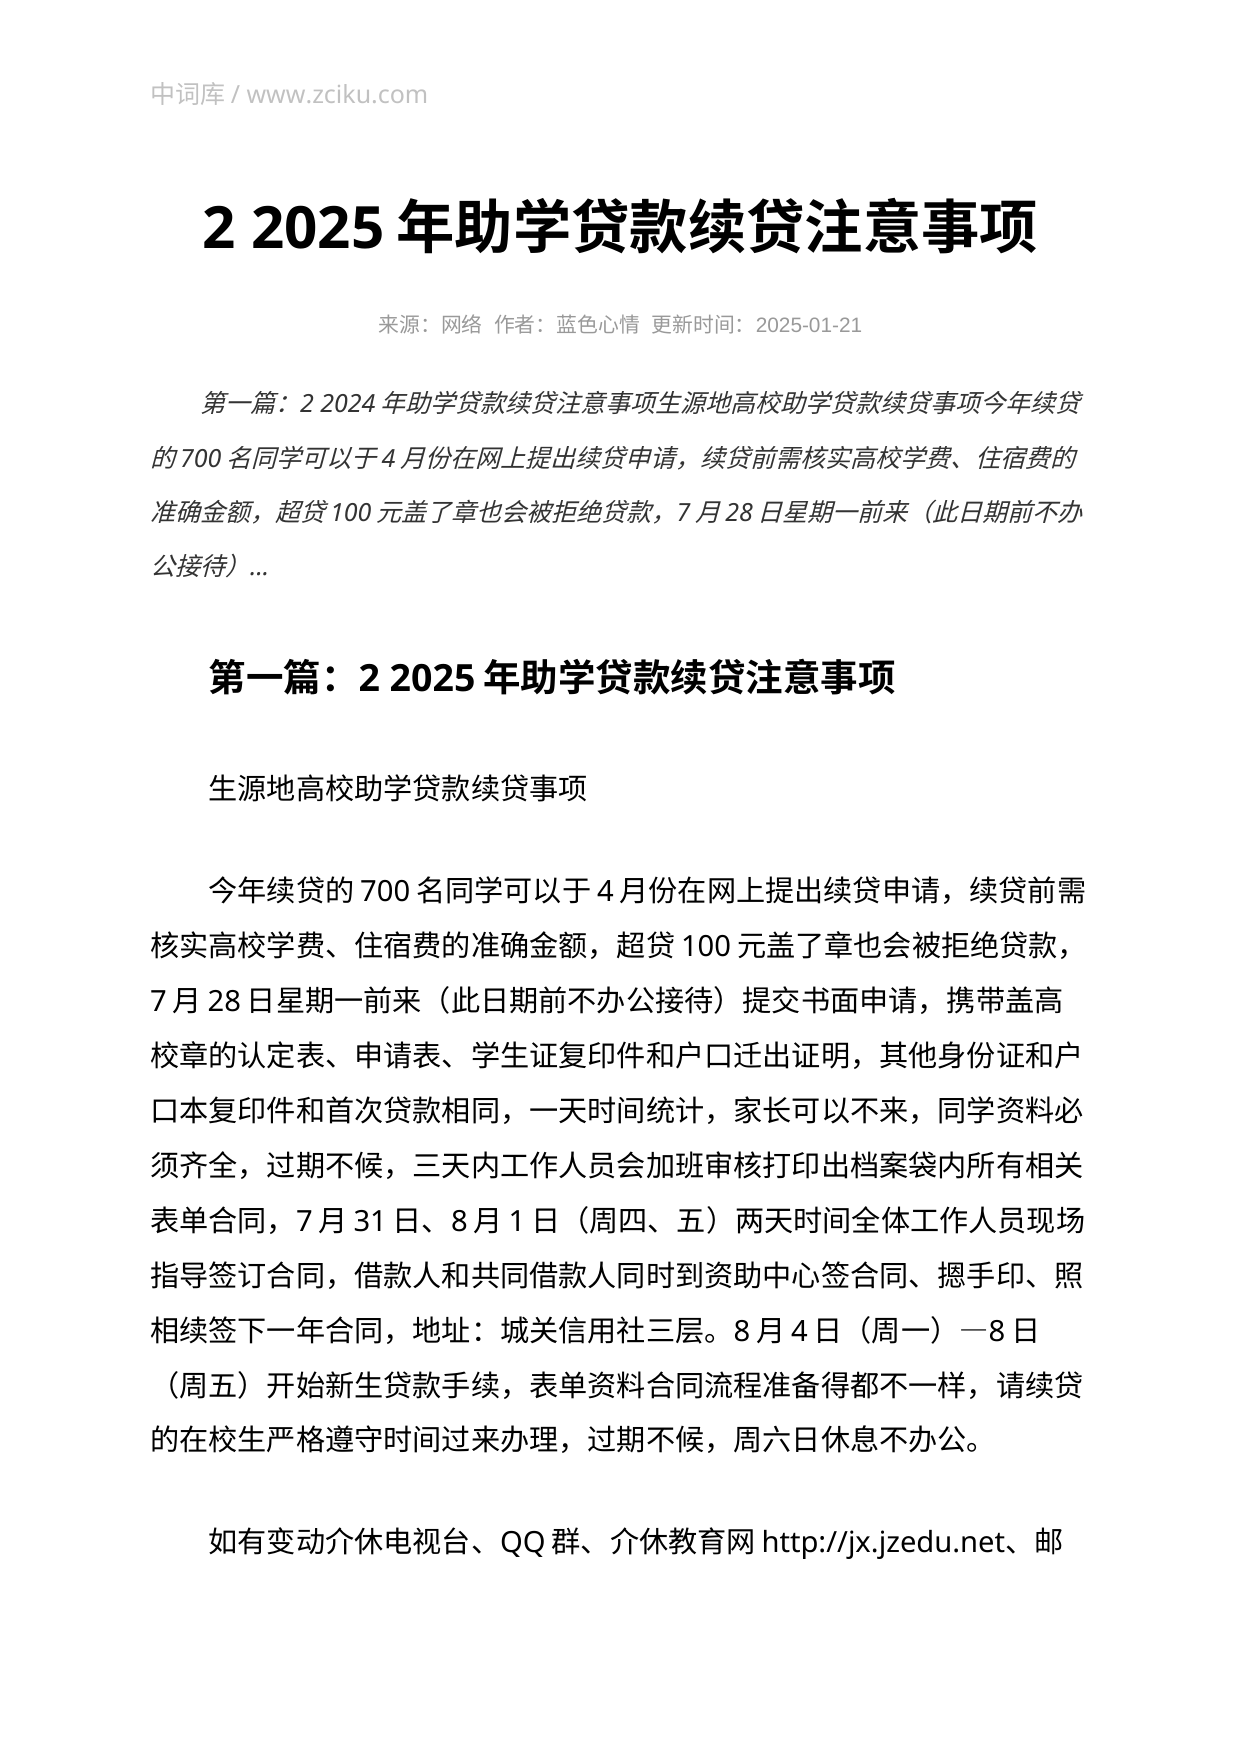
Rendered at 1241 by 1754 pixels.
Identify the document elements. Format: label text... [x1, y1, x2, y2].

subtitle 2 2025年助学贷款续贷注意事项 [150, 181, 1090, 266]
text 今年续贷的700名同学可以于4月份在网上提出续贷申请，续贷前需核实高校学费、住宿费的准确金额，超贷100元盖了章也会被拒绝贷款，7月28日星期一前来（此日期前不办公接待）提交书面申请，携带盖高校章的认定表、申请表、学生证复印件和户口迁出证明，其他身份证和户口本复印件和首次贷款相同，一天时间统计，家长可以不来，同学资料必须齐全，过期不候，三天内工作人员会加班审核打印出档案袋内所有相关表单合同，7月31日、8月1日（周四、五）两天时间全体工作人员现场指导签订合同，借款人和共同借款人同时到资助中心签合同、摁手印、照相续签下一年合同，地址：城关信用社三层。8月4日（周一）—8日（周五）开始新生贷款手续，表单资料合同流程准备得都不一样，请续贷的在校生严格遵守时间过来办理，过期不候，周六日休息不办公。 [150, 867, 1090, 1459]
text 来源：网络 作者：蓝色心情 更新时间：2025-01-21 [150, 313, 1090, 337]
text 第一篇：2 2024年助学贷款续贷注意事项生源地高校助学贷款续贷事项今年续贷的700名同学可以于4月份在网上提出续贷申请，续贷前需核实高校学费、住宿费的准确金额，超贷100元盖了章也会被拒绝贷款，7月28日星期一前来（此日期前不办公接待）... [150, 384, 1090, 583]
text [150, 1519, 1090, 1561]
text 生源地高校助学贷款续贷事项 [150, 766, 1090, 808]
text 第一篇：2 2025年助学贷款续贷注意事项 [150, 648, 1090, 703]
